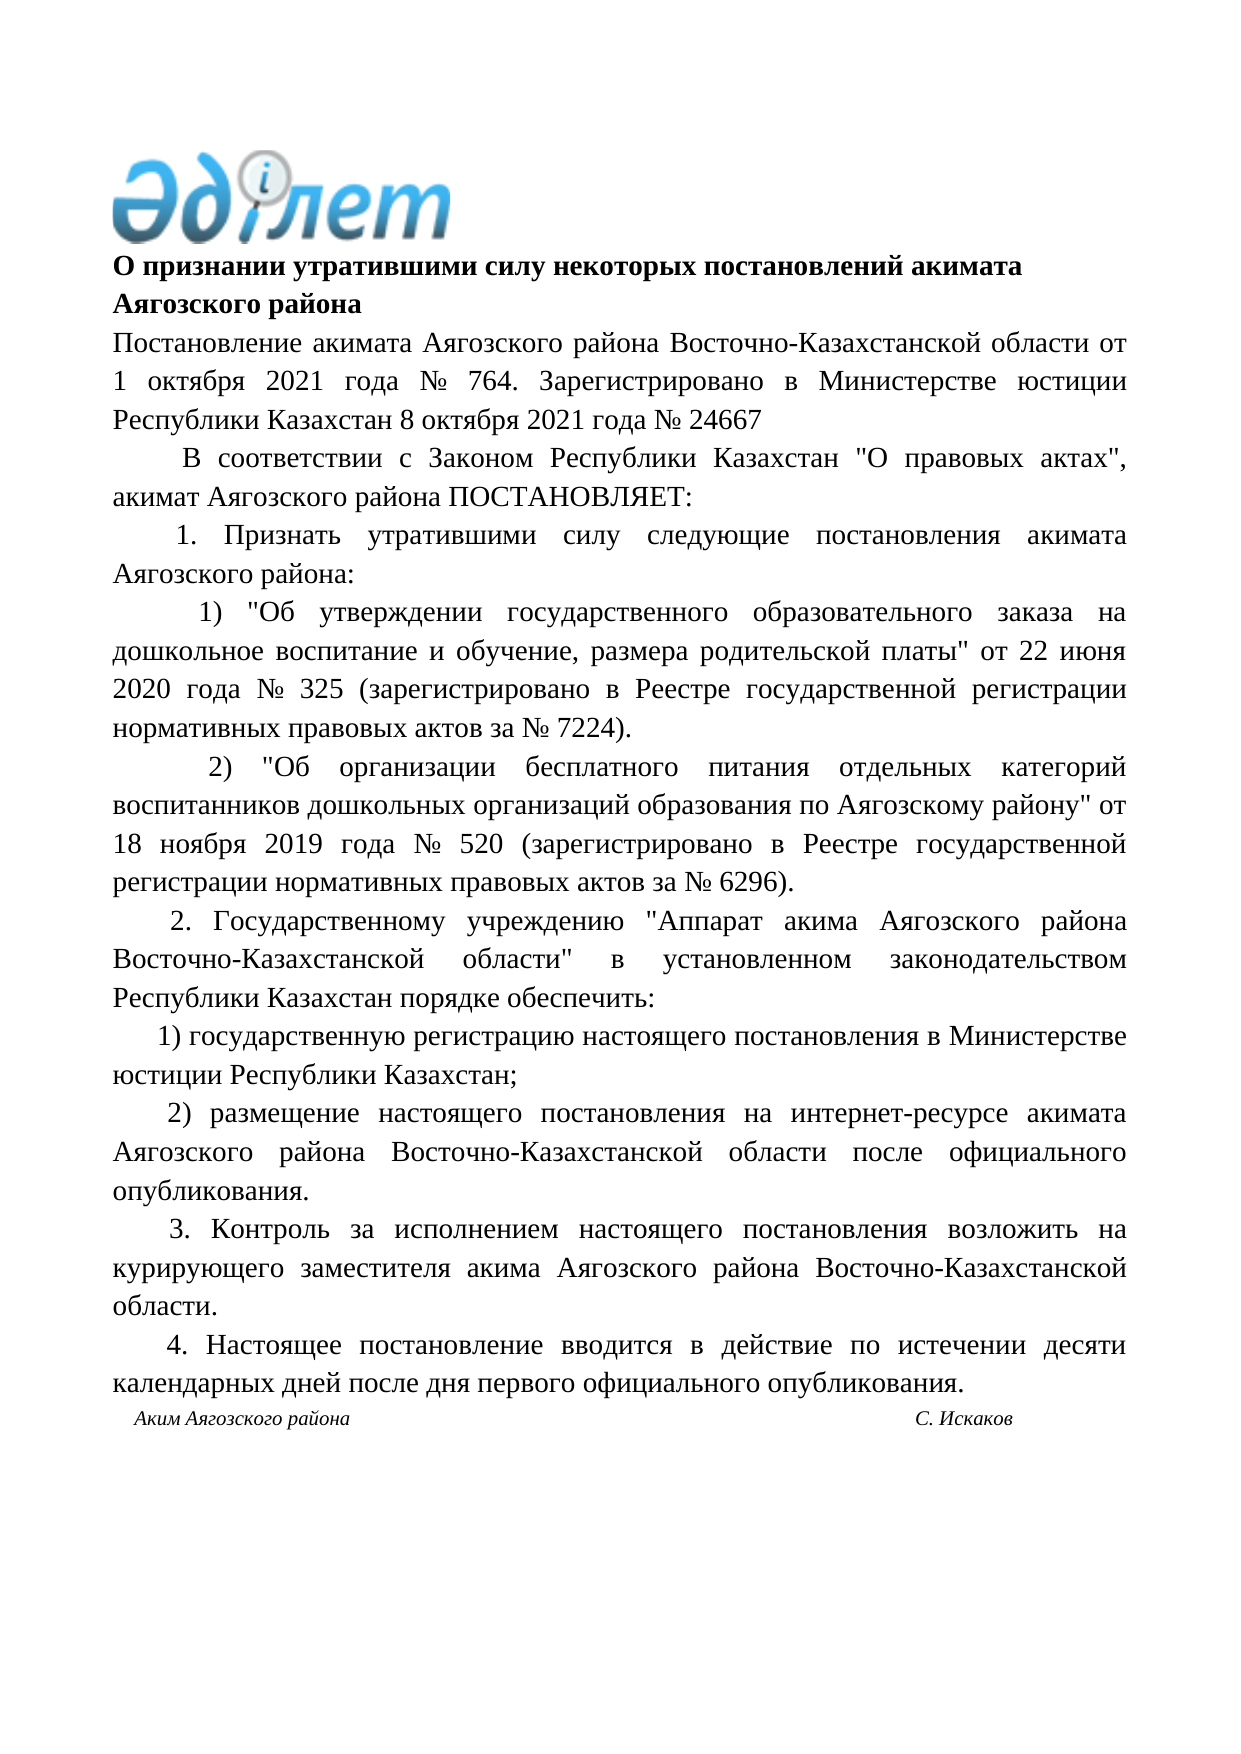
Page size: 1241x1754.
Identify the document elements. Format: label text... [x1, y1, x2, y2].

text 2) "Об организации бесплатного питания отдельных категорий воспитанников дошкольных организаций образования по Аягозскому району" от 18 ноября 2019 года № 520 (зарегистрировано в Реестре государственной регистрации нормативных правовых актов за № 6296). [112, 749, 1128, 898]
text 1) "Об утверждении государственного образовательного заказа на дошкольное воспитание и обучение, размера родительской платы" от 22 июня 2020 года № 325 (зарегистрировано в Реестре государственной регистрации нормативных правовых актов за № 7224). [112, 594, 1128, 744]
picture [112, 150, 451, 244]
text В соответствии с Законом Республики Казахстан "О правовых актах", акимат Аягозского района ПОСТАНОВЛЯЕТ: [112, 440, 1128, 512]
text 4. Настоящее постановление вводится в действие по истечении десяти календарных дней после дня первого официального опубликования. [112, 1327, 1128, 1399]
text 1. Признать утратившими силу следующие постановления акимата Аягозского района: [112, 517, 1128, 589]
text 3. Контроль за исполнением настоящего постановления возложить на курирующего заместителя акима Аягозского района Восточно-Казахстанской области. [112, 1211, 1128, 1322]
text Постановление акимата Аягозского района Восточно-Казахстанской области от 1 октября 2021 года № 764. Зарегистрировано в Министерстве юстиции Республики Казахстан 8 октября 2021 года № 24667 [112, 325, 1128, 435]
table_header С. Искаков [913, 1404, 1240, 1435]
text 1) государственную регистрацию настоящего постановления в Министерстве юстиции Республики Казахстан; [112, 1018, 1128, 1091]
text 2) размещение настоящего постановления на интернет-ресурсе акимата Аягозского района Восточно-Казахстанской области после официального опубликования. [112, 1096, 1128, 1206]
text 2. Государственному учреждению "Аппарат акима Аягозского района Восточно-Казахстанской области" в установленном законодательством Республики Казахстан порядке обеспечить: [112, 903, 1128, 1013]
text О признании утратившими силу некоторых постановлений акимата Аягозского района [112, 248, 1128, 320]
table_header Аким Аягозского района [101, 1404, 913, 1435]
